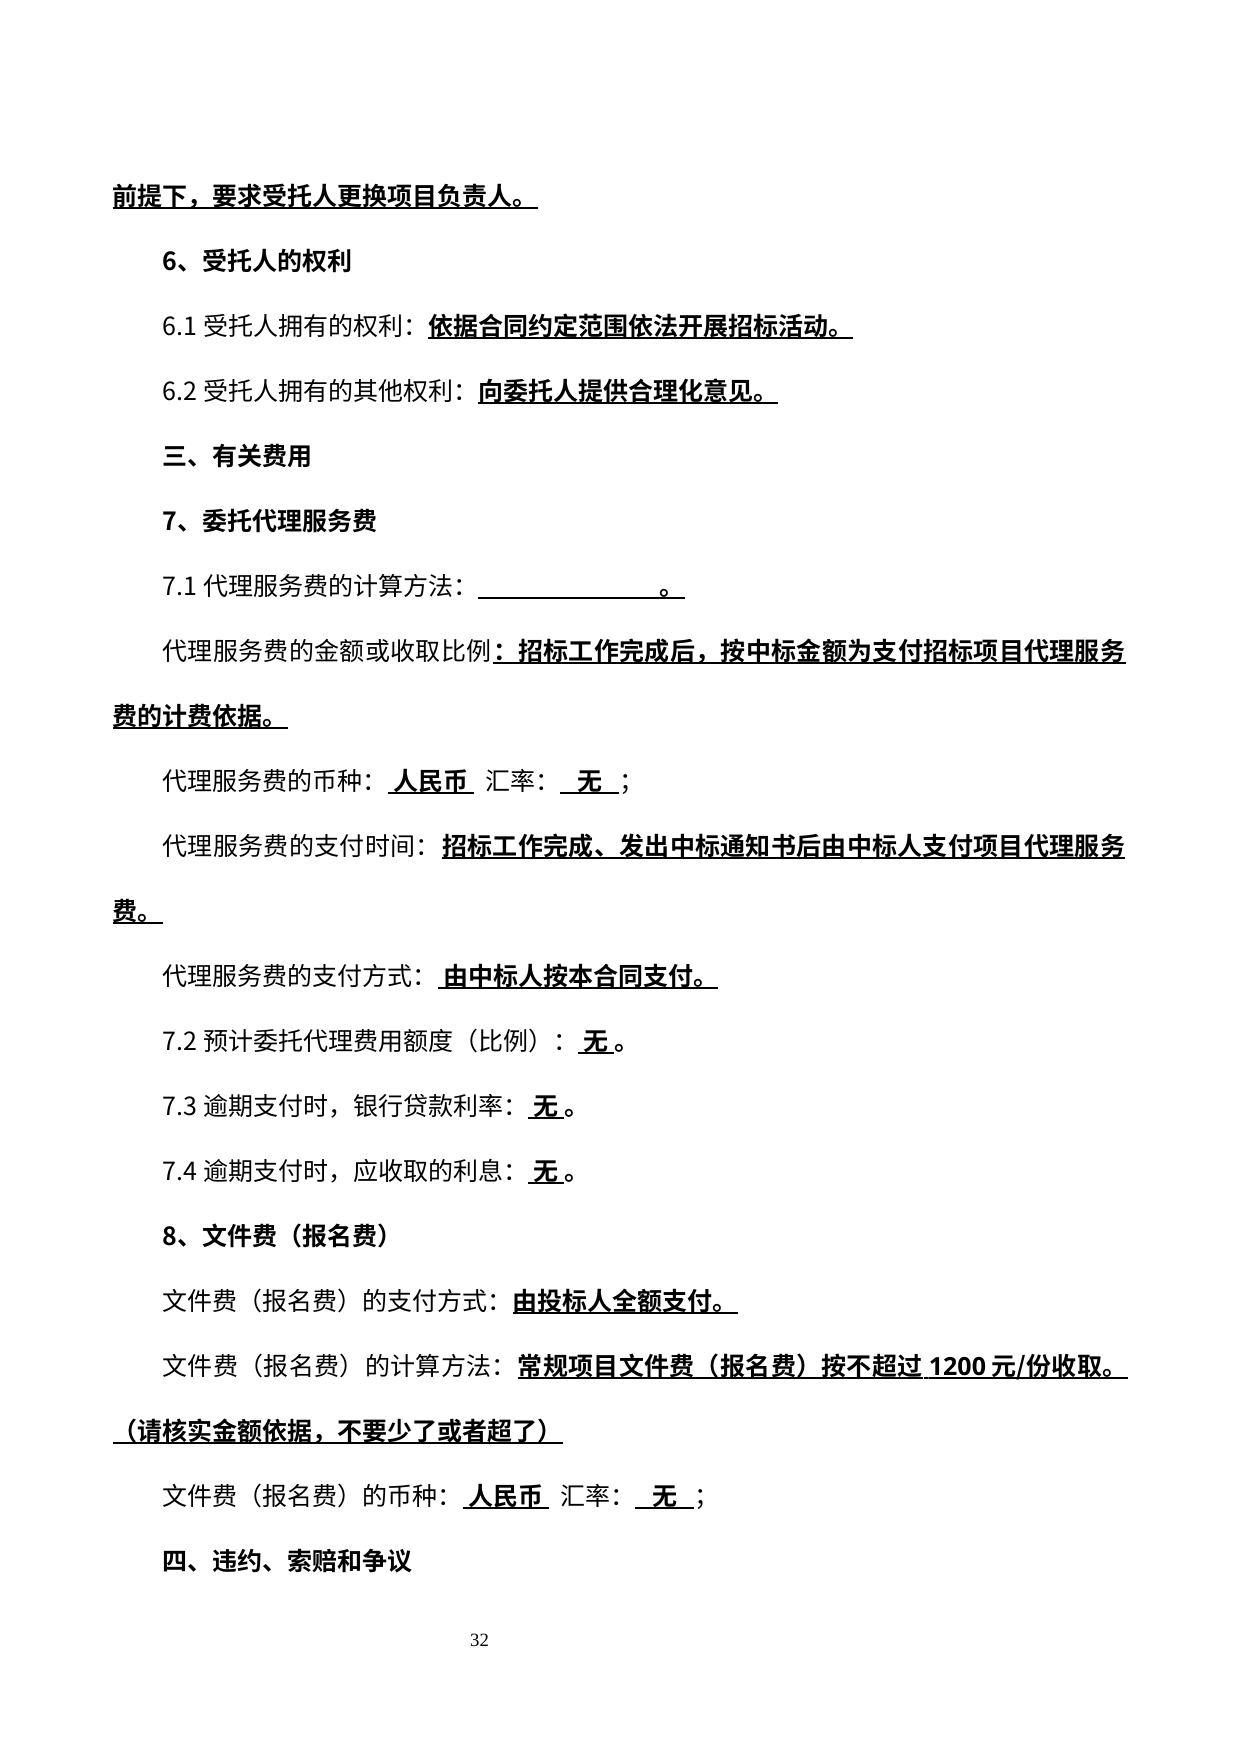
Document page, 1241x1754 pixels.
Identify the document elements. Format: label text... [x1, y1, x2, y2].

text 6、受托人的权利 [112, 227, 1128, 292]
text 7、委托代理服务费 [112, 487, 1128, 552]
text 四、违约、索赔和争议 [112, 1527, 1128, 1592]
text 8、文件费（报名费） [112, 1202, 1128, 1267]
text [112, 162, 1128, 227]
text 文件费（报名费）的币种： 人民币 汇率： 无 ； [112, 1462, 1128, 1527]
text 7.1 代理服务费的计算方法： 。 [112, 552, 1128, 617]
text 代理服务费的支付方式： 由中标人按本合同支付。 [112, 942, 1128, 1007]
text 代理服务费的币种： 人民币 汇率： 无 ； [112, 747, 1128, 812]
text 代理服务费的支付时间：招标工作完成、发出中标通知书后由中标人支付项目代理服务费。 [112, 812, 1128, 942]
text 7.3 逾期支付时，银行贷款利率： 无 。 [112, 1072, 1128, 1137]
text 6.1 受托人拥有的权利：依据合同约定范围依法开展招标活动。 [112, 292, 1128, 357]
text 文件费（报名费）的支付方式：由投标人全额支付。 [112, 1267, 1128, 1332]
text 文件费（报名费）的计算方法：常规项目文件费（报名费）按不超过1200元/份收取。（请核实金额依据，不要少了或者超了） [112, 1332, 1128, 1462]
text 7.4 逾期支付时，应收取的利息： 无 。 [112, 1137, 1128, 1202]
text 6.2 受托人拥有的其他权利：向委托人提供合理化意见。 [112, 357, 1128, 422]
text 7.2 预计委托代理费用额度（比例）： 无 。 [112, 1007, 1128, 1072]
text 代理服务费的金额或收取比例：招标工作完成后，按中标金额为支付招标项目代理服务费的计费依据。 [112, 617, 1128, 747]
text 三、有关费用 [112, 422, 1128, 487]
